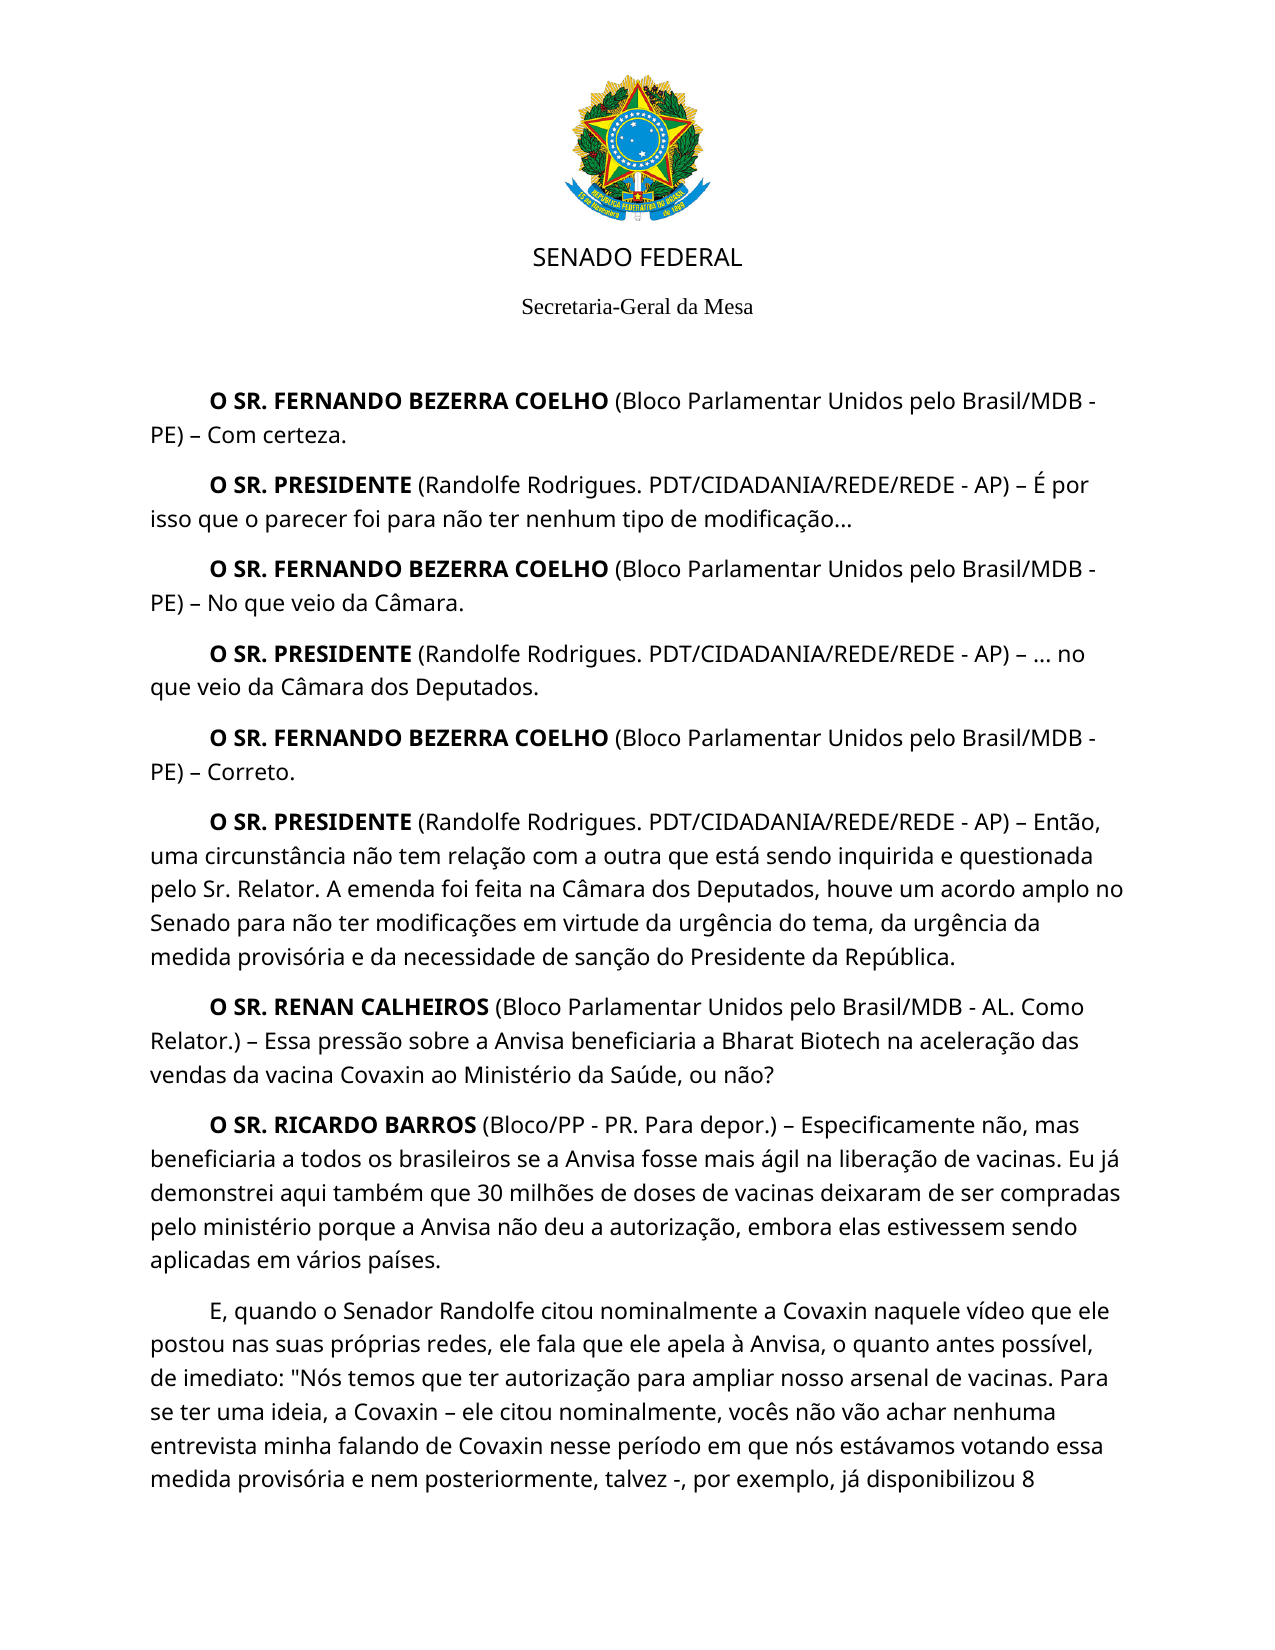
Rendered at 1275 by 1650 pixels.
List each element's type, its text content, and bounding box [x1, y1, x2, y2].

text O SR. FERNANDO BEZERRA COELHO (Bloco Parlamentar Unidos pelo Brasil/MDB - PE) – Correto. [150, 722, 1125, 787]
text O SR. FERNANDO BEZERRA COELHO (Bloco Parlamentar Unidos pelo Brasil/MDB - PE) – No que veio da Câmara. [150, 553, 1125, 618]
text O SR. RICARDO BARROS (Bloco/PP - PR. Para depor.) – Especificamente não, mas beneficiaria a todos os brasileiros se a Anvisa fosse mais ágil na liberação de vacinas. Eu já demonstrei aqui também que 30 milhões de doses de vacinas deixaram de ser compradas pelo ministério porque a Anvisa não deu a autorização, embora elas estivessem sendo aplicadas em vários países. [150, 1109, 1125, 1275]
text O SR. PRESIDENTE (Randolfe Rodrigues. PDT/CIDADANIA/REDE/REDE - AP) – Então, uma circunstância não tem relação com a outra que está sendo inquirida e questionada pelo Sr. Relator. A emenda foi feita na Câmara dos Deputados, houve um acordo amplo no Senado para não ter modificações em virtude da urgência do tema, da urgência da medida provisória e da necessidade de sanção do Presidente da República. [150, 806, 1125, 972]
text O SR. FERNANDO BEZERRA COELHO (Bloco Parlamentar Unidos pelo Brasil/MDB - PE) – Com certeza. [150, 385, 1125, 450]
text O SR. PRESIDENTE (Randolfe Rodrigues. PDT/CIDADANIA/REDE/REDE - AP) – ... no que veio da Câmara dos Deputados. [150, 637, 1125, 702]
text O SR. PRESIDENTE (Randolfe Rodrigues. PDT/CIDADANIA/REDE/REDE - AP) – É por isso que o parecer foi para não ter nenhum tipo de modificação... [150, 469, 1125, 534]
text O SR. RENAN CALHEIROS (Bloco Parlamentar Unidos pelo Brasil/MDB - AL. Como Relator.) – Essa pressão sobre a Anvisa beneficiaria a Bharat Biotech na aceleração das vendas da vacina Covaxin ao Ministério da Saúde, ou não? [150, 991, 1125, 1090]
picture [564, 75, 711, 221]
